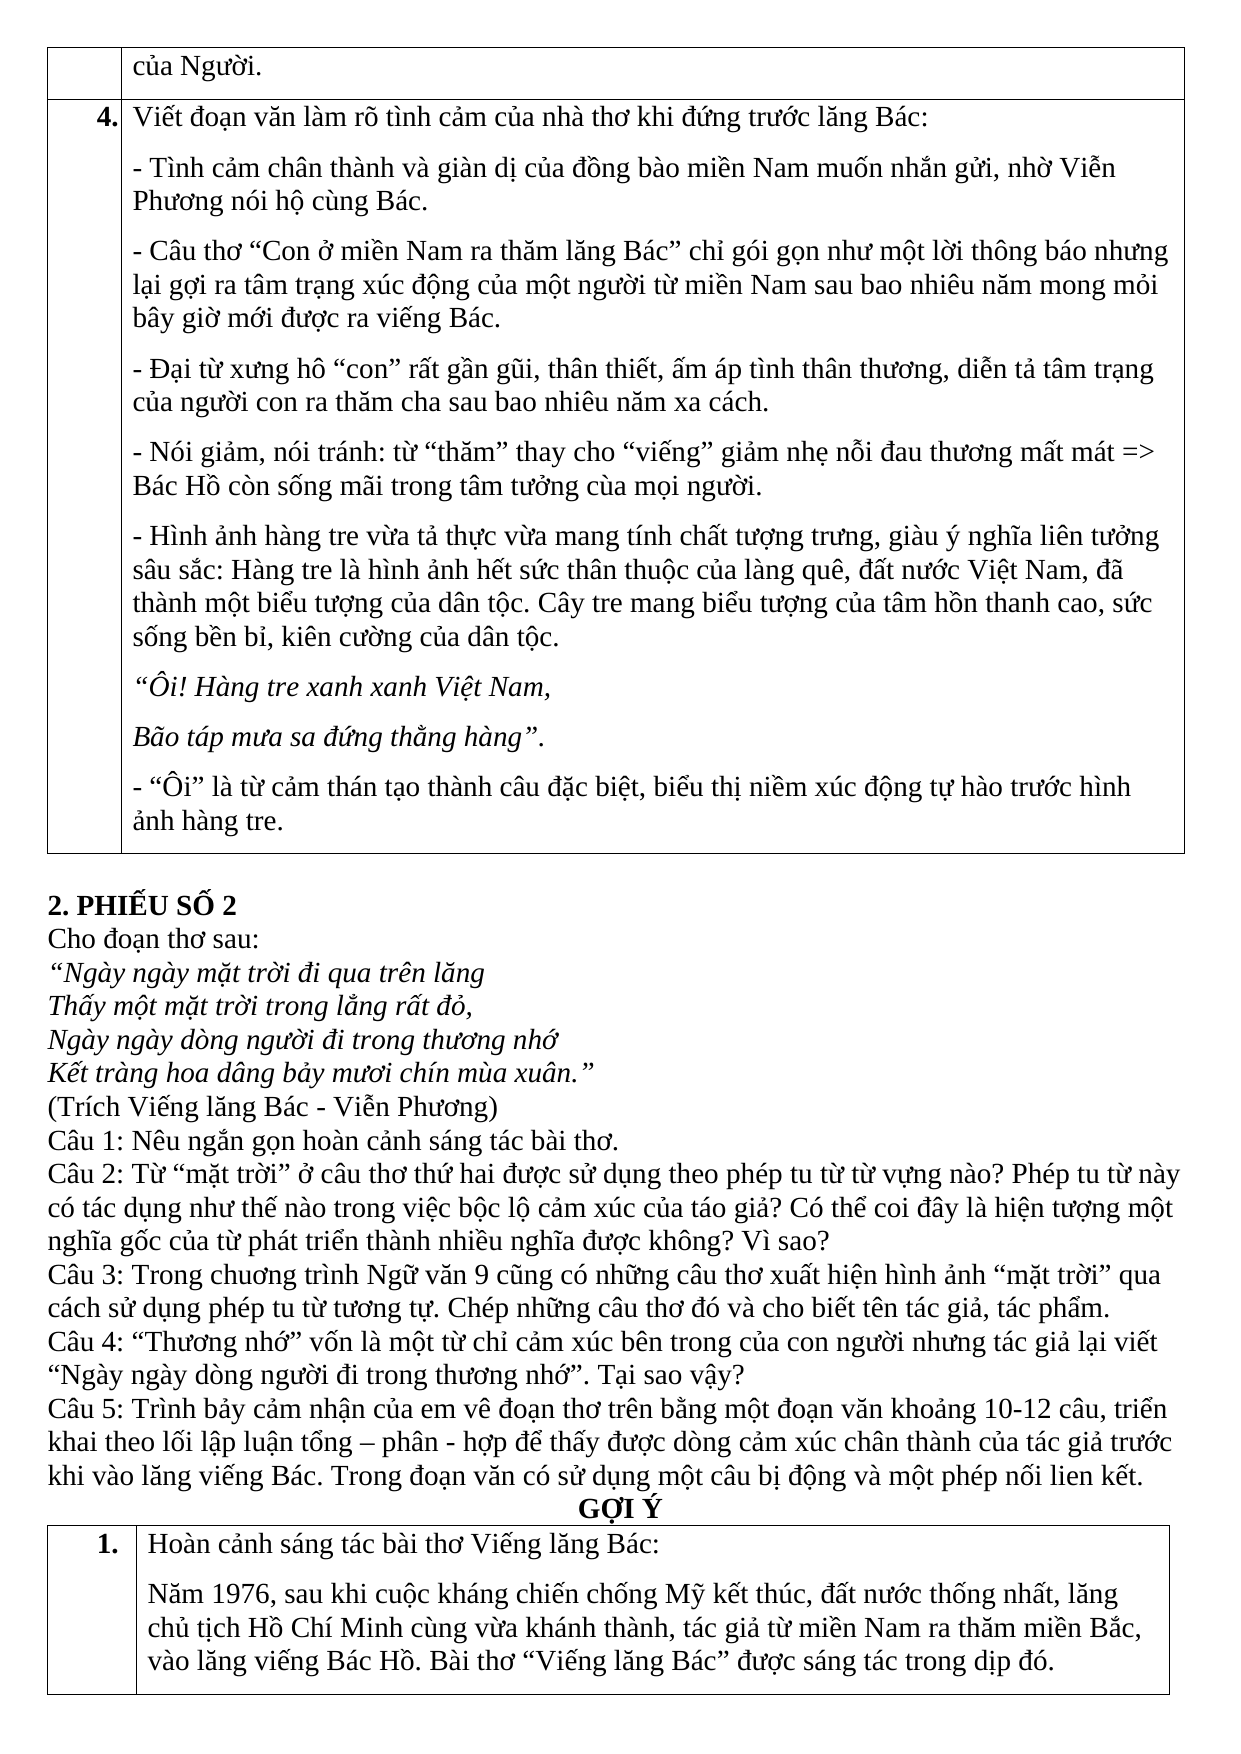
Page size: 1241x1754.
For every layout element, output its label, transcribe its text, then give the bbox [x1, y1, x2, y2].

table_header Hoàn cảnh sáng tác bài thơ Viếng lăng Bác: Năm 1976, sau khi cuộc kháng chiến chống Mỹ kết thúc, đất nước thống nhất, lăng chủ tịch Hồ Chí Minh cùng vừa khánh thành, tác giả từ miền Nam ra thăm miền Bắc, vào lăng viếng Bác Hồ. Bài thơ “Viếng lăng Bác” được sáng tác trong dịp đó. [137, 1526, 1169, 1694]
text Câu 3: Trong chuơng trình Ngữ văn 9 cũng có những câu thơ xuất hiện hình ảnh “mặt trời” qua cách sử dụng phép tu từ tương tự. Chép những câu thơ đó và cho biết tên tác giả, tác phẩm. [47, 1257, 1193, 1324]
text Câu 1: Nêu ngắn gọn hoàn cảnh sáng tác bài thơ. [47, 1123, 1193, 1156]
table_cell [48, 48, 121, 98]
table_header [48, 1526, 136, 1694]
text Câu 4: “Thương nhớ” vốn là một từ chỉ cảm xúc bên trong của con người nhưng tác giả lại viết “Ngày ngày dòng người đi trong thương nhớ”. Tại sao vậy? [47, 1324, 1193, 1391]
table_cell [48, 100, 121, 853]
text GỢI Ý [47, 1492, 1193, 1525]
text Câu 5: Trình bảy cảm nhận của em vê đoạn thơ trên bằng một đoạn văn khoảng 10-12 câu, triển khai theo lối lập luận tổng – phân - hợp để thấy được dòng cảm xúc chân thành của tác giả trước khi vào lăng viếng Bác. Trong đoạn văn có sử dụng một câu bị động và một phép nối lien kết. [47, 1391, 1193, 1492]
text “Ngày ngày mặt trời đi qua trên lăng [47, 955, 1193, 988]
text Cho đoạn thơ sau: [47, 921, 1193, 955]
text 2. PHIẾU SỐ 2 [47, 888, 1193, 921]
text Thấy một mặt trời trong lẳng rất đỏ, [47, 988, 1193, 1022]
text Kết tràng hoa dâng bảy mươi chín mùa xuân.” [47, 1056, 1193, 1089]
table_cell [122, 48, 1184, 98]
text Câu 2: Từ “mặt trời” ở câu thơ thứ hai được sử dụng theo phép tu từ từ vựng nào? Phép tu từ này có tác dụng như thế nào trong việc bộc lộ cảm xúc của táo giả? Có thể coi đây là hiện tượng một nghĩa gốc của từ phát triển thành nhiều nghĩa được không? Vì sao? [47, 1156, 1193, 1257]
table_cell Viết đoạn văn làm rõ tình cảm của nhà thơ khi đứng trước lăng Bác: - Tình cảm chân thành và giàn dị của đồng bào miền Nam muốn nhắn gửi, nhờ Viễn Phương nói hộ cùng Bác. - Câu thơ “Con ở miền Nam ra thăm lăng Bác” chỉ gói gọn như một lời thông báo nhưng lại gợi ra tâm trạng xúc động của một người từ miền Nam sau bao nhiêu năm mong mỏi bây giờ mới được ra viếng Bác. - Đại từ xưng hô “con” rất gần gũi, thân thiết, ấm áp tình thân thương, diễn tả tâm trạng của người con ra thăm cha sau bao nhiêu năm xa cách. - Nói giảm, nói tránh: từ “thăm” thay cho “viếng” giảm nhẹ nỗi đau thương mất mát => Bác Hồ còn sống mãi trong tâm tưởng cùa mọi người. - Hình ảnh hàng tre vừa tả thực vừa mang tính chất tượng trưng, giàu ý nghĩa liên tưởng sâu sắc: Hàng tre là hình ảnh hết sức thân thuộc của làng quê, đất nước Việt Nam, đã thành một biểu tượng của dân tộc. Cây tre mang biểu tượng của tâm hồn thanh cao, sức sống bền bỉ, kiên cường của dân tộc. “Ôi! Hàng tre xanh xanh Việt Nam, Bão táp mưa sa đứng thằng hàng”. - “Ôi” là từ cảm thán tạo thành câu đặc biệt, biểu thị niềm xúc động tự hào trước hình ảnh hàng tre. [122, 100, 1184, 853]
text Ngày ngày dòng người đi trong thương nhớ [47, 1022, 1193, 1056]
text (Trích Viếng lăng Bác - Viễn Phương) [47, 1089, 1193, 1123]
